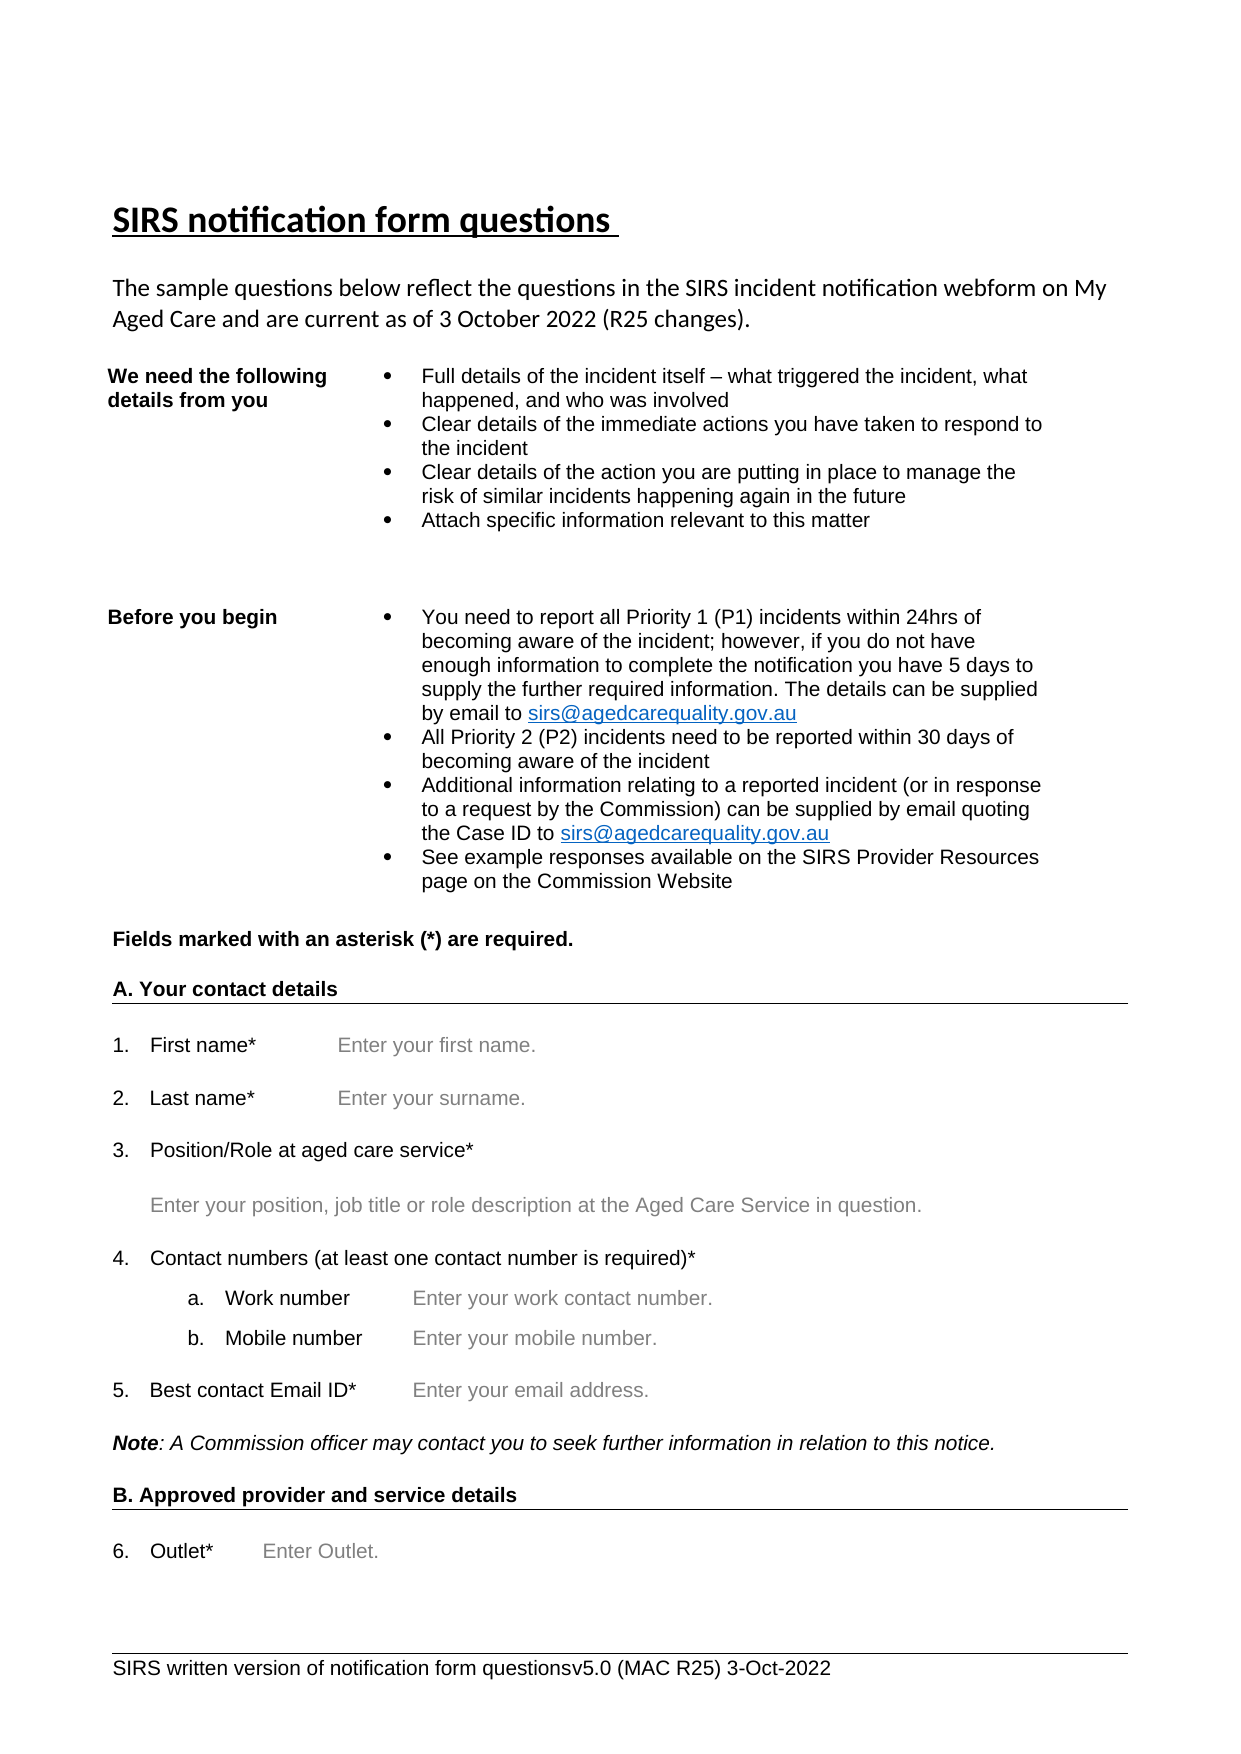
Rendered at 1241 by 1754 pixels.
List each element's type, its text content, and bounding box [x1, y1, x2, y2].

list Work number Enter your work contact number. [187, 1285, 1128, 1309]
text Fields marked with an asterisk (*) are required. [112, 923, 1128, 952]
text A. Your contact details [112, 977, 1128, 1003]
table_cell Before you begin [108, 605, 346, 923]
table_header Full details of the incident itself – what triggered the incident, what happened, and who was involved Clear details of the immediate actions you have taken to respond to the incident Clear details of the action you are putting in place to manage the risk of similar incidents happening again in the future Attach specific information relevant to this matter [346, 364, 1050, 605]
list Mobile number Enter your mobile number. [187, 1325, 1128, 1349]
text The sample questions below reflect the questions in the SIRS incident notification webform on My Aged Care and are current as of 3 October 2022 (R25 changes). [112, 242, 1128, 333]
list First name* Enter your first name. [112, 1033, 1128, 1057]
subtitle SIRS notification form questions [112, 196, 1128, 242]
list Outlet* Enter Outlet. [112, 1538, 1128, 1562]
list Last name* Enter your surname. [112, 1085, 1128, 1109]
list Contact numbers (at least one contact number is required)* [112, 1245, 1128, 1269]
table_header We need the following details from you [108, 364, 346, 605]
text Note: A Commission officer may contact you to seek further information in relation to this notice. [112, 1430, 1128, 1454]
text B. Approved provider and service details [112, 1483, 1128, 1509]
table_cell You need to report all Priority 1 (P1) incidents within 24hrs of becoming aware of the incident; however, if you do not have enough information to complete the notification you have 5 days to supply the further required information. The details can be supplied by email to sirs@agedcarequality.gov.au All Priority 2 (P2) incidents need to be reported within 30 days of becoming aware of the incident Additional information relating to a reported incident (or in response to a request by the Commission) can be supplied by email quoting the Case ID to sirs@agedcarequality.gov.au See example responses available on the SIRS Provider Resources page on the Commission Website [346, 605, 1050, 923]
list Position/Role at aged care service* Enter your position, job title or role description at the Aged Care Service in question. [112, 1138, 1128, 1217]
list Best contact Email ID* Enter your email address. [112, 1378, 1128, 1402]
